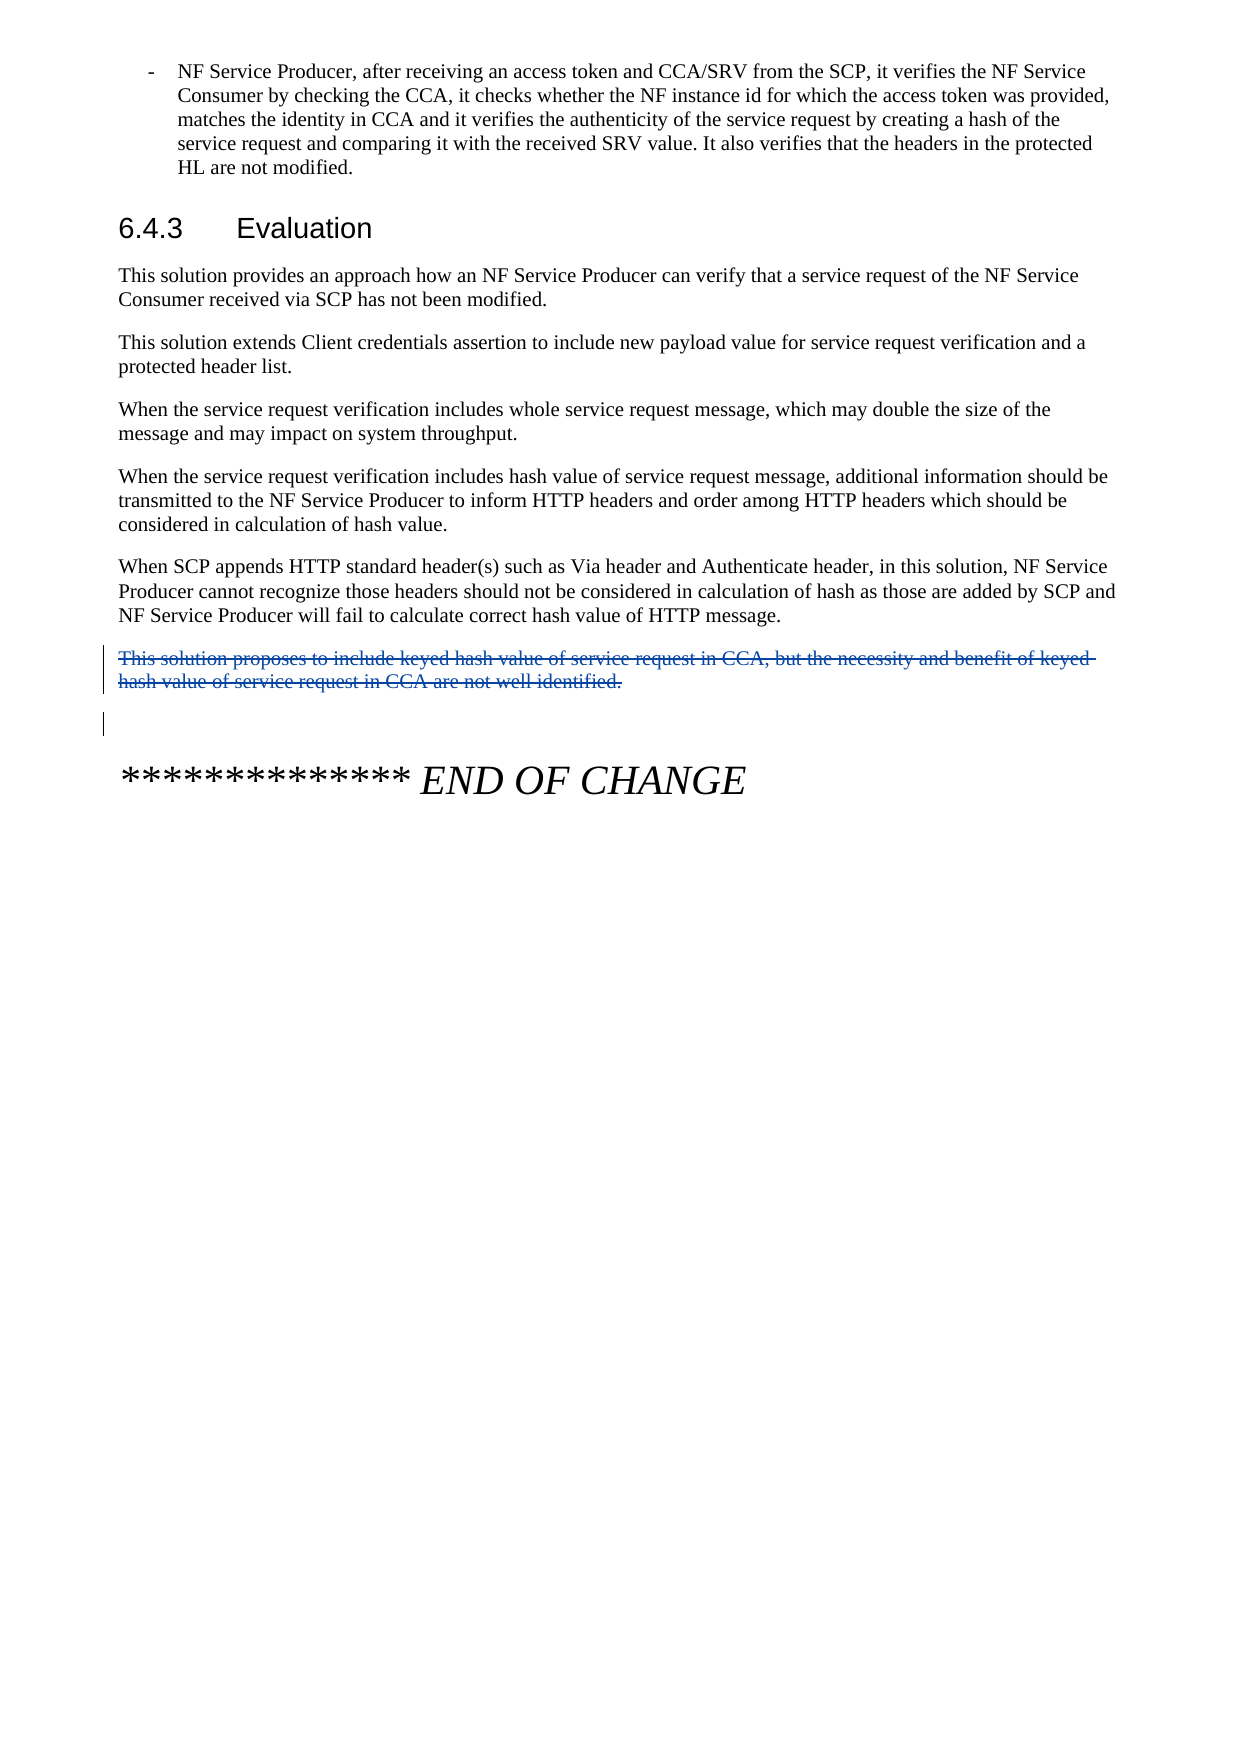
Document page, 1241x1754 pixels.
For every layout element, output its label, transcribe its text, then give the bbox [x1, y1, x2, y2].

text When the service request verification includes hash value of service request message, additional information should be transmitted to the NF Service Producer to inform HTTP headers and order among HTTP headers which should be considered in calculation of hash value. [118, 463, 1122, 536]
text ************** END OF CHANGE [118, 755, 1122, 803]
text - NF Service Producer, after receiving an access token and CCA/SRV from the SCP, it verifies the NF Service Consumer by checking the CCA, it checks whether the NF instance id for which the access token was provided, matches the identity in CCA and it verifies the authenticity of the service request by creating a hash of the service request and comparing it with the received SRV value. It also verifies that the headers in the protected HL are not modified. [148, 59, 1122, 179]
text When SCP appends HTTP standard header(s) such as Via header and Authenticate header, in this solution, NF Service Producer cannot recognize those headers should not be considered in calculation of hash as those are added by SCP and NF Service Producer will fail to calculate correct hash value of HTTP message. [118, 554, 1122, 627]
text This solution provides an approach how an NF Service Producer can verify that a service request of the NF Service Consumer received via SCP has not been modified. [118, 263, 1122, 311]
text This solution extends Client credentials assertion to include new payload value for service request verification and a protected header list. [118, 330, 1122, 378]
text 6.4.3 Evaluation [118, 211, 1122, 244]
text When the service request verification includes whole service request message, which may double the size of the message and may impact on system throughput. [118, 397, 1122, 445]
